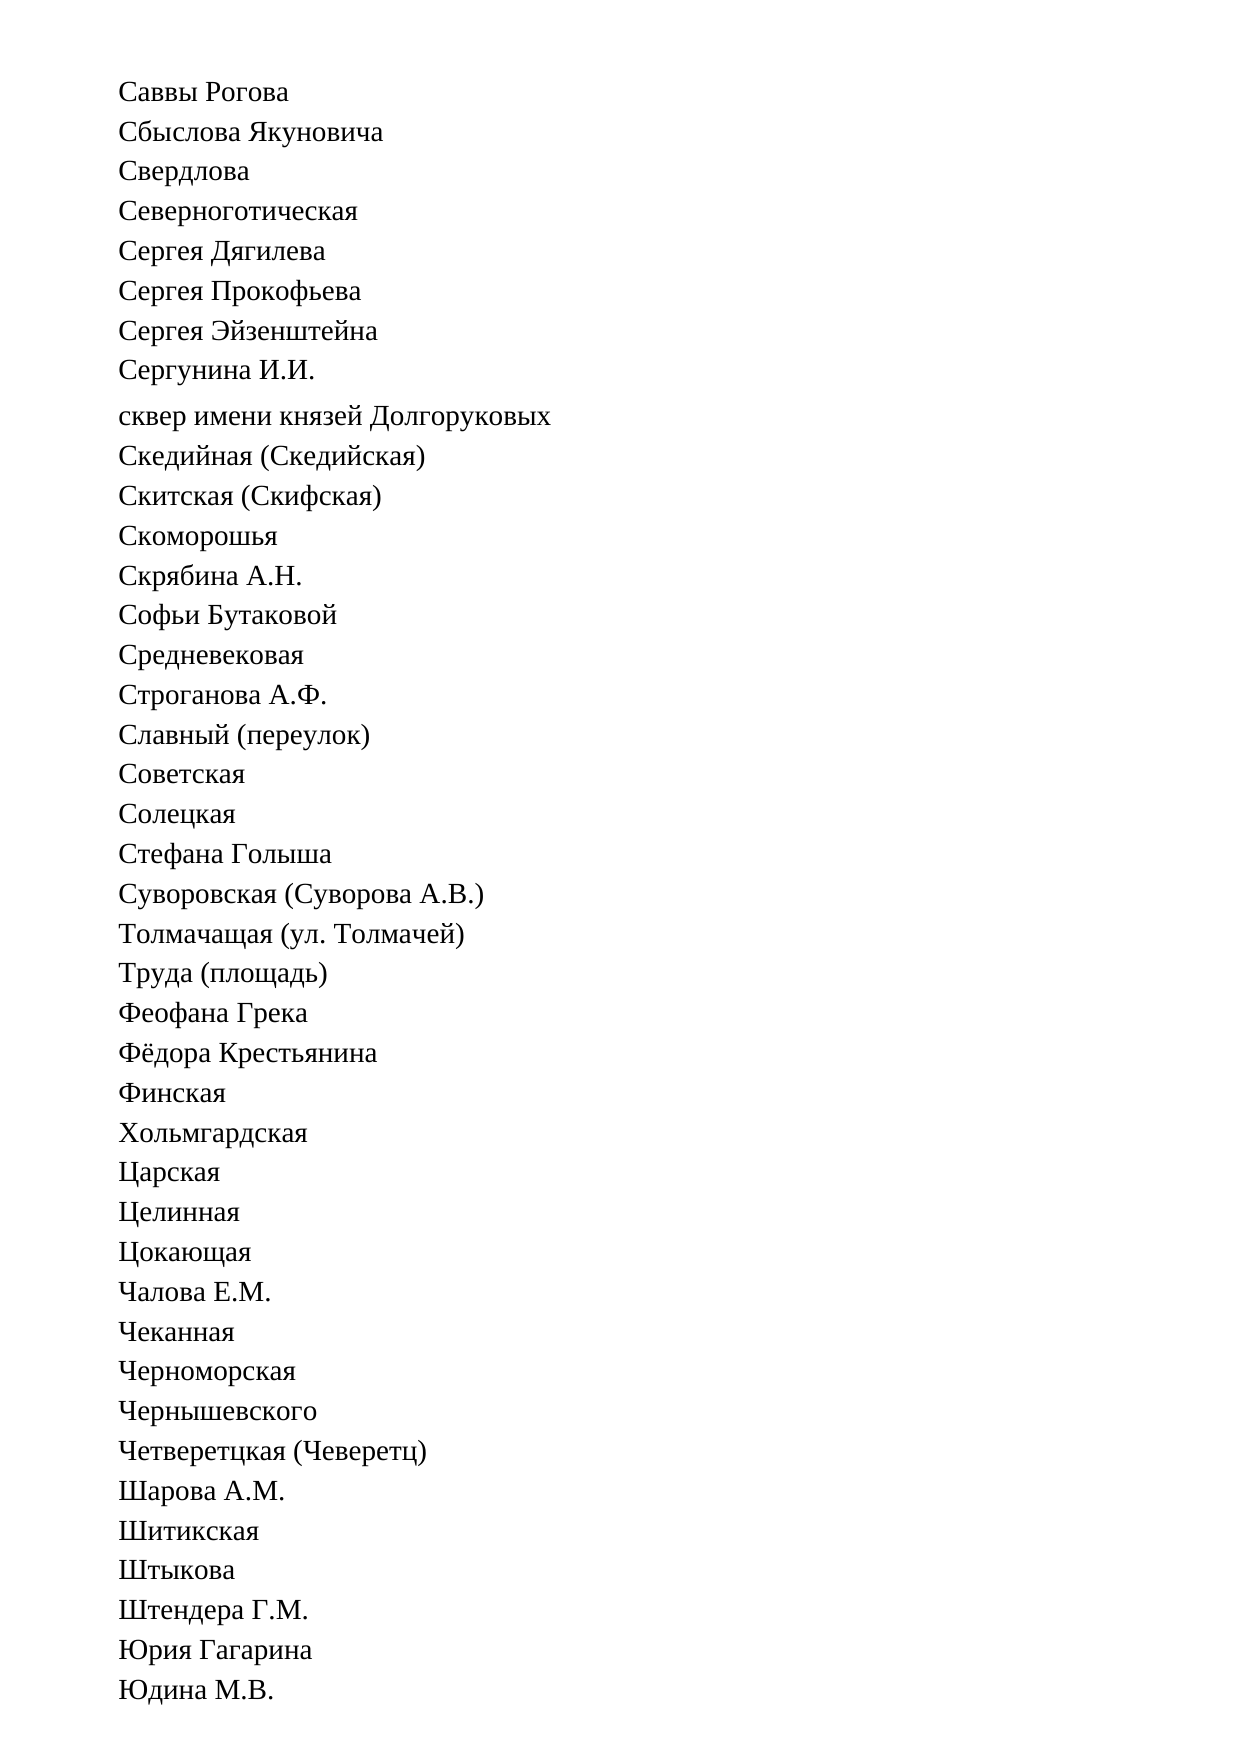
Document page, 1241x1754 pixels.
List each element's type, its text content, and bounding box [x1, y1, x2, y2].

text Софьи Бутаковой [118, 597, 1167, 631]
text Скоморошья [118, 518, 1167, 551]
text Скрябина А.Н. [118, 558, 1167, 591]
text Штыкова [118, 1552, 1167, 1586]
text Хольмгардская [118, 1115, 1167, 1148]
text Толмачащая (ул. Толмачей) [118, 916, 1167, 949]
text Чеканная [118, 1314, 1167, 1347]
text Строганова А.Ф. [118, 677, 1167, 711]
text Славный (переулок) [118, 717, 1167, 750]
text Четверетцкая (Чеверетц) [118, 1433, 1167, 1467]
text Скедийная (Скедийская) [118, 438, 1167, 472]
text Сергея Дягилева [118, 233, 1167, 267]
text Чернышевского [118, 1393, 1167, 1427]
text Шарова А.М. [118, 1473, 1167, 1506]
text Саввы Рогова [118, 74, 1167, 107]
text Сергея Эйзенштейна [118, 313, 1167, 346]
text Сергея Прокофьева [118, 273, 1167, 306]
text Чалова Е.М. [118, 1274, 1167, 1307]
text Царская [118, 1154, 1167, 1188]
text Сергунина И.И. [118, 352, 1167, 386]
text Финская [118, 1075, 1167, 1108]
text Цокающая [118, 1234, 1167, 1268]
text Суворовская (Суворова А.В.) [118, 876, 1167, 909]
text Целинная [118, 1194, 1167, 1228]
text Свердлова [118, 153, 1167, 187]
text Труда (площадь) [118, 956, 1167, 989]
text Штендера Г.М. [118, 1592, 1167, 1626]
text Скитская (Скифская) [118, 478, 1167, 512]
text Стефана Голыша [118, 836, 1167, 870]
text Черноморская [118, 1353, 1167, 1387]
text Советская [118, 757, 1167, 790]
text Фёдора Крестьянина [118, 1035, 1167, 1069]
text Шитикская [118, 1513, 1167, 1546]
text Сбыслова Якуновича [118, 114, 1167, 147]
text сквер имени князей Долгоруковых [118, 398, 1167, 432]
text Юрия Гагарина [118, 1632, 1167, 1666]
text Солецкая [118, 796, 1167, 830]
text Феофана Грека [118, 995, 1167, 1029]
text Средневековая [118, 637, 1167, 671]
text Северноготическая [118, 193, 1167, 227]
text Юдина М.В. [118, 1672, 1167, 1705]
